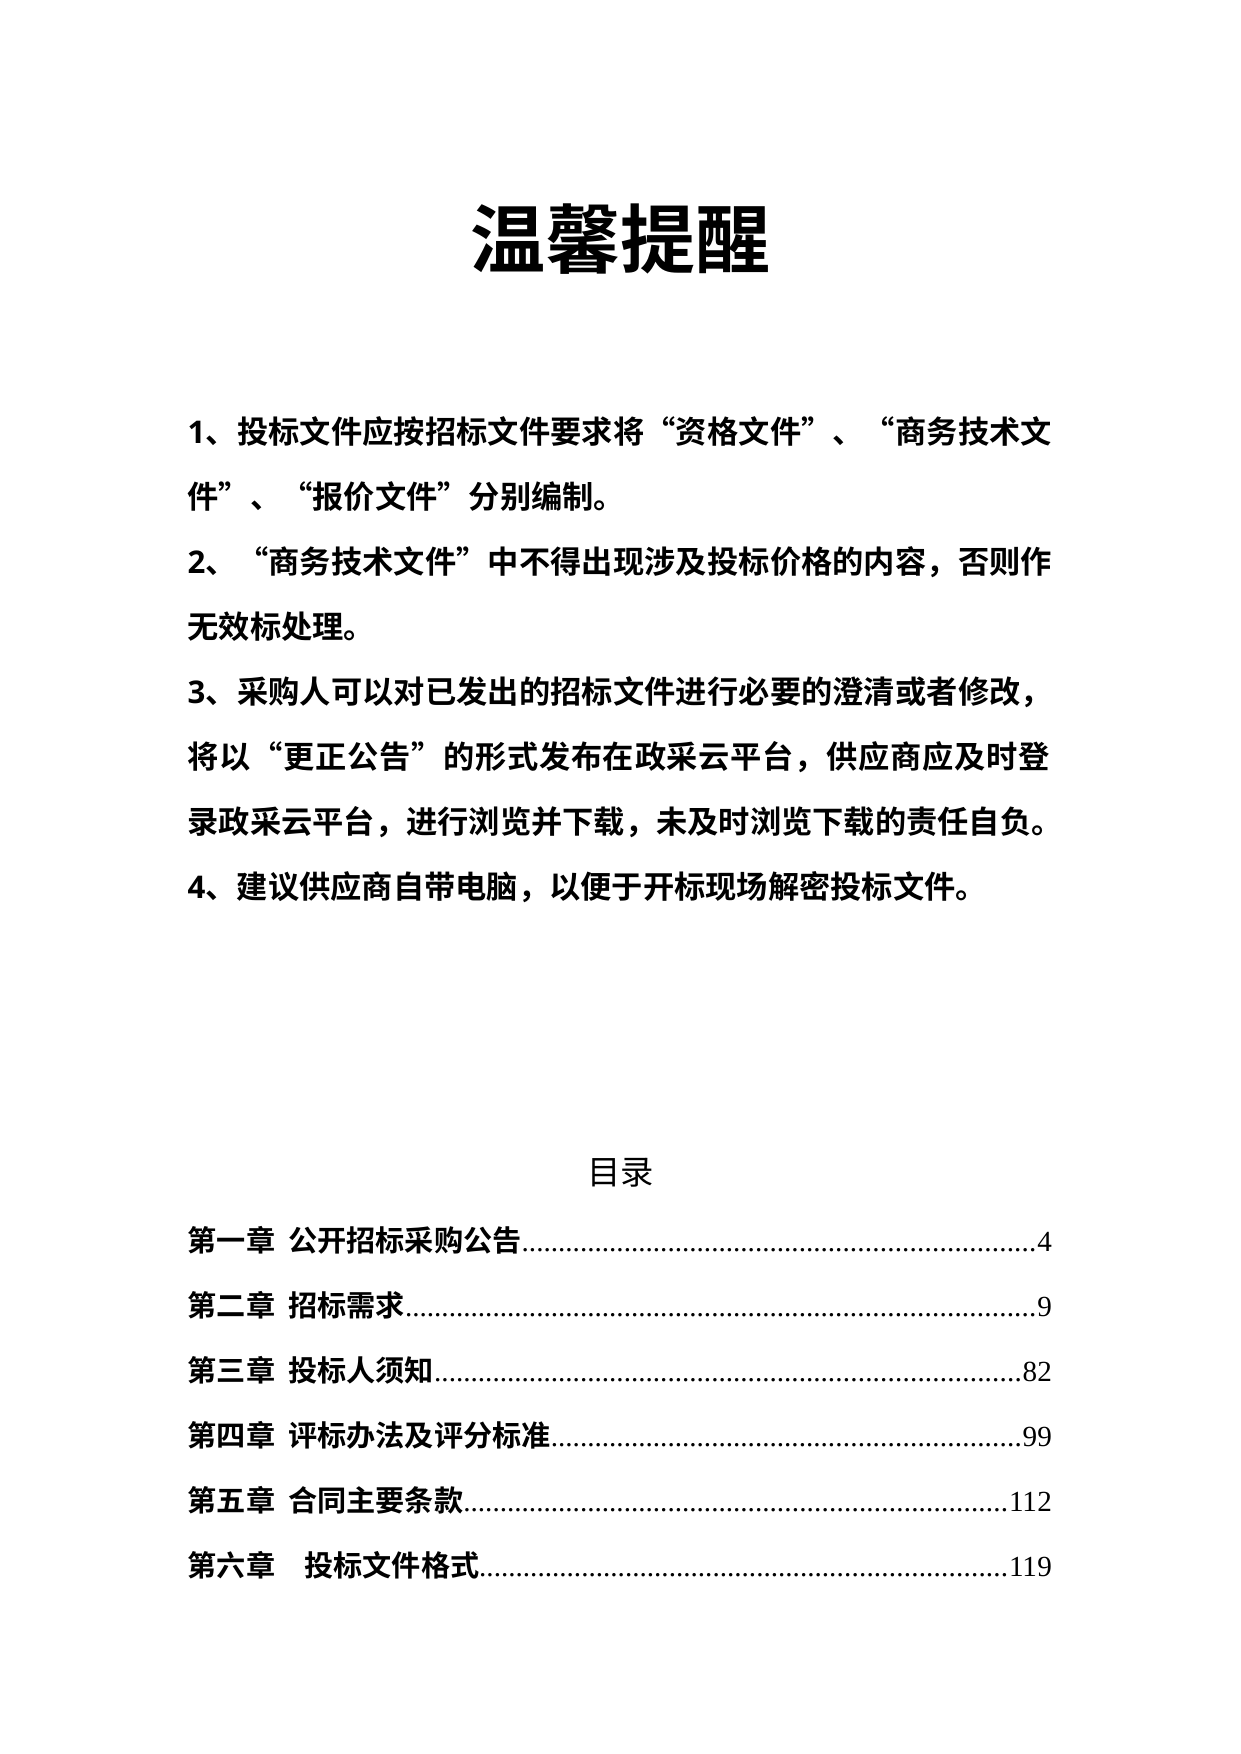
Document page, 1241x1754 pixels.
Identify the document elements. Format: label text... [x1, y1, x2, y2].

text 2、“商务技术文件”中不得出现涉及投标价格的内容，否则作无效标处理。 [187, 527, 1053, 657]
text 1、投标文件应按招标文件要求将“资格文件”、“商务技术文件”、“报价文件”分别编制。 [187, 397, 1053, 527]
text 3、采购人可以对已发出的招标文件进行必要的澄清或者修改，将以“更正公告”的形式发布在政采云平台，供应商应及时登录政采云平台，进行浏览并下载，未及时浏览下载的责任自负。 [187, 657, 1053, 852]
text 温馨提醒 [187, 170, 1053, 300]
text 4、建议供应商自带电脑，以便于开标现场解密投标文件。 [187, 852, 1053, 917]
